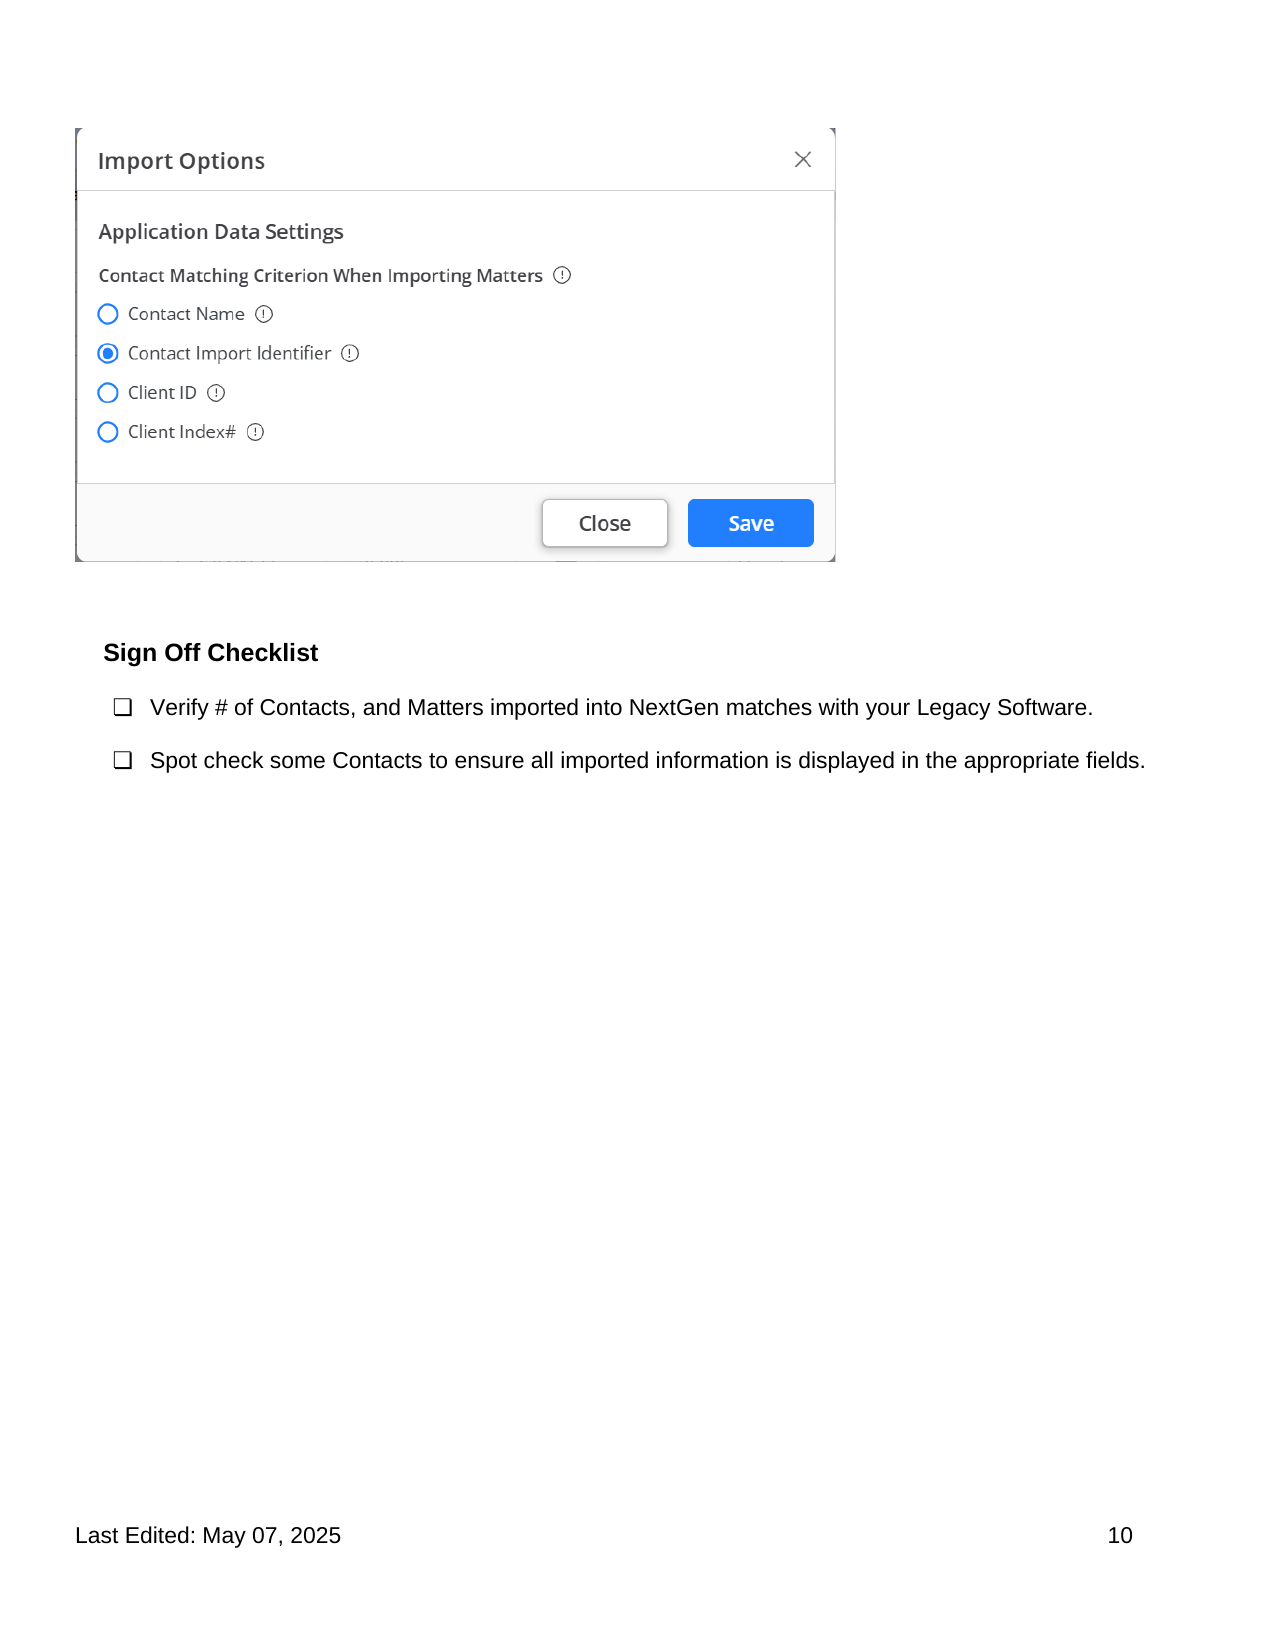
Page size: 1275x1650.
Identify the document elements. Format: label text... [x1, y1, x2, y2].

list Verify # of Contacts, and Matters imported into NextGen matches with your Legacy Software. [112, 694, 1200, 720]
list Spot check some Contacts to ensure all imported information is displayed in the appropriate fields. [112, 747, 1200, 773]
picture [75, 128, 836, 562]
subtitle Sign Off Checklist [103, 638, 1200, 667]
